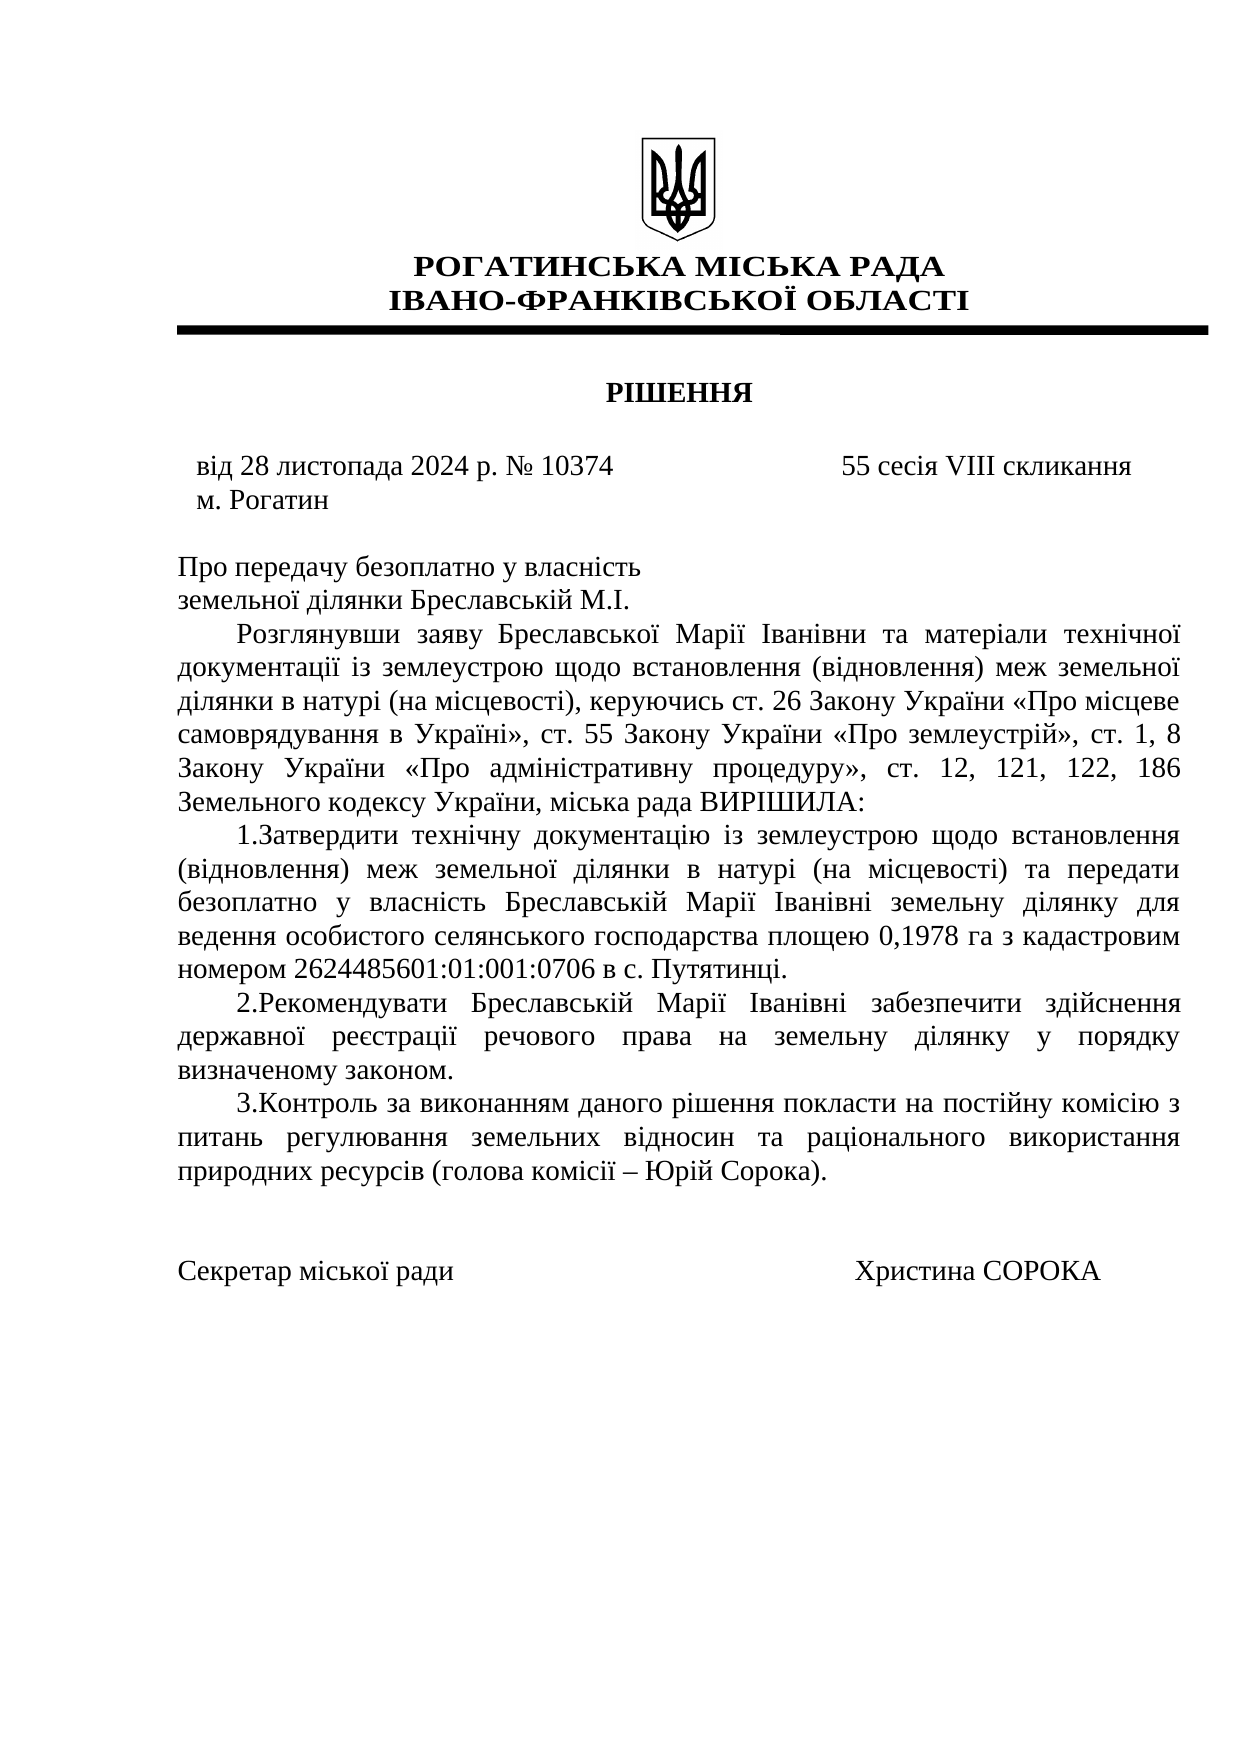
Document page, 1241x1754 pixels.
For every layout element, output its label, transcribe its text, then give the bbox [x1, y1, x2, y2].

text 3.Контроль за виконанням даного рішення покласти на постійну комісію з питань регулювання земельних відносин та раціонального використання природних ресурсів (голова комісії – Юрій Сорока). [177, 1086, 1181, 1186]
text РОГАТИНСЬКА МІСЬКА РАДА [177, 249, 1181, 283]
text м. Рогатин [196, 482, 1237, 515]
text ІВАНО-ФРАНКІВСЬКОЇ ОБЛАСТІ [177, 283, 1181, 316]
text від 28 листопада 2024 р. № 10374 55 сесія VIII скликання [196, 448, 1237, 482]
text 1.Затвердити технічну документацію із землеустрою щодо встановлення (відновлення) меж земельної ділянки в натурі (на місцевості) та передати безоплатно у власність Бреславській Марії Іванівні земельну ділянку для ведення особистого селянського господарства площею 0,1978 га з кадастровим номером 2624485601:01:001:0706 в с. Путятинці. [177, 817, 1181, 985]
text Розглянувши заяву Бреславської Марії Іванівни та матеріали технічної документації із землеустрою щодо встановлення (відновлення) меж земельної ділянки в натурі (на місцевості), керуючись ст. 26 Закону України «Про місцеве самоврядування в Україні», ст. 55 Закону України «Про землеустрій», ст. 1, 8 Закону України «Про адміністративну процедуру», ст. 12, 121, 122, 186 Земельного кодексу України, міська рада ВИРІШИЛА: [177, 616, 1181, 817]
text Секретар міської ради Христина СОРОКА [177, 1253, 1181, 1287]
text РІШЕННЯ [177, 375, 1181, 408]
text земельної ділянки Бреславській М.І.{ [177, 582, 1181, 616]
text Про передачу безоплатно у власність [177, 549, 1237, 582]
text 2.Рекомендувати Бреславській Марії Іванівні забезпечити здійснення державної реєстрації речового права на земельну ділянку у порядку визначеному законом. [177, 985, 1181, 1086]
